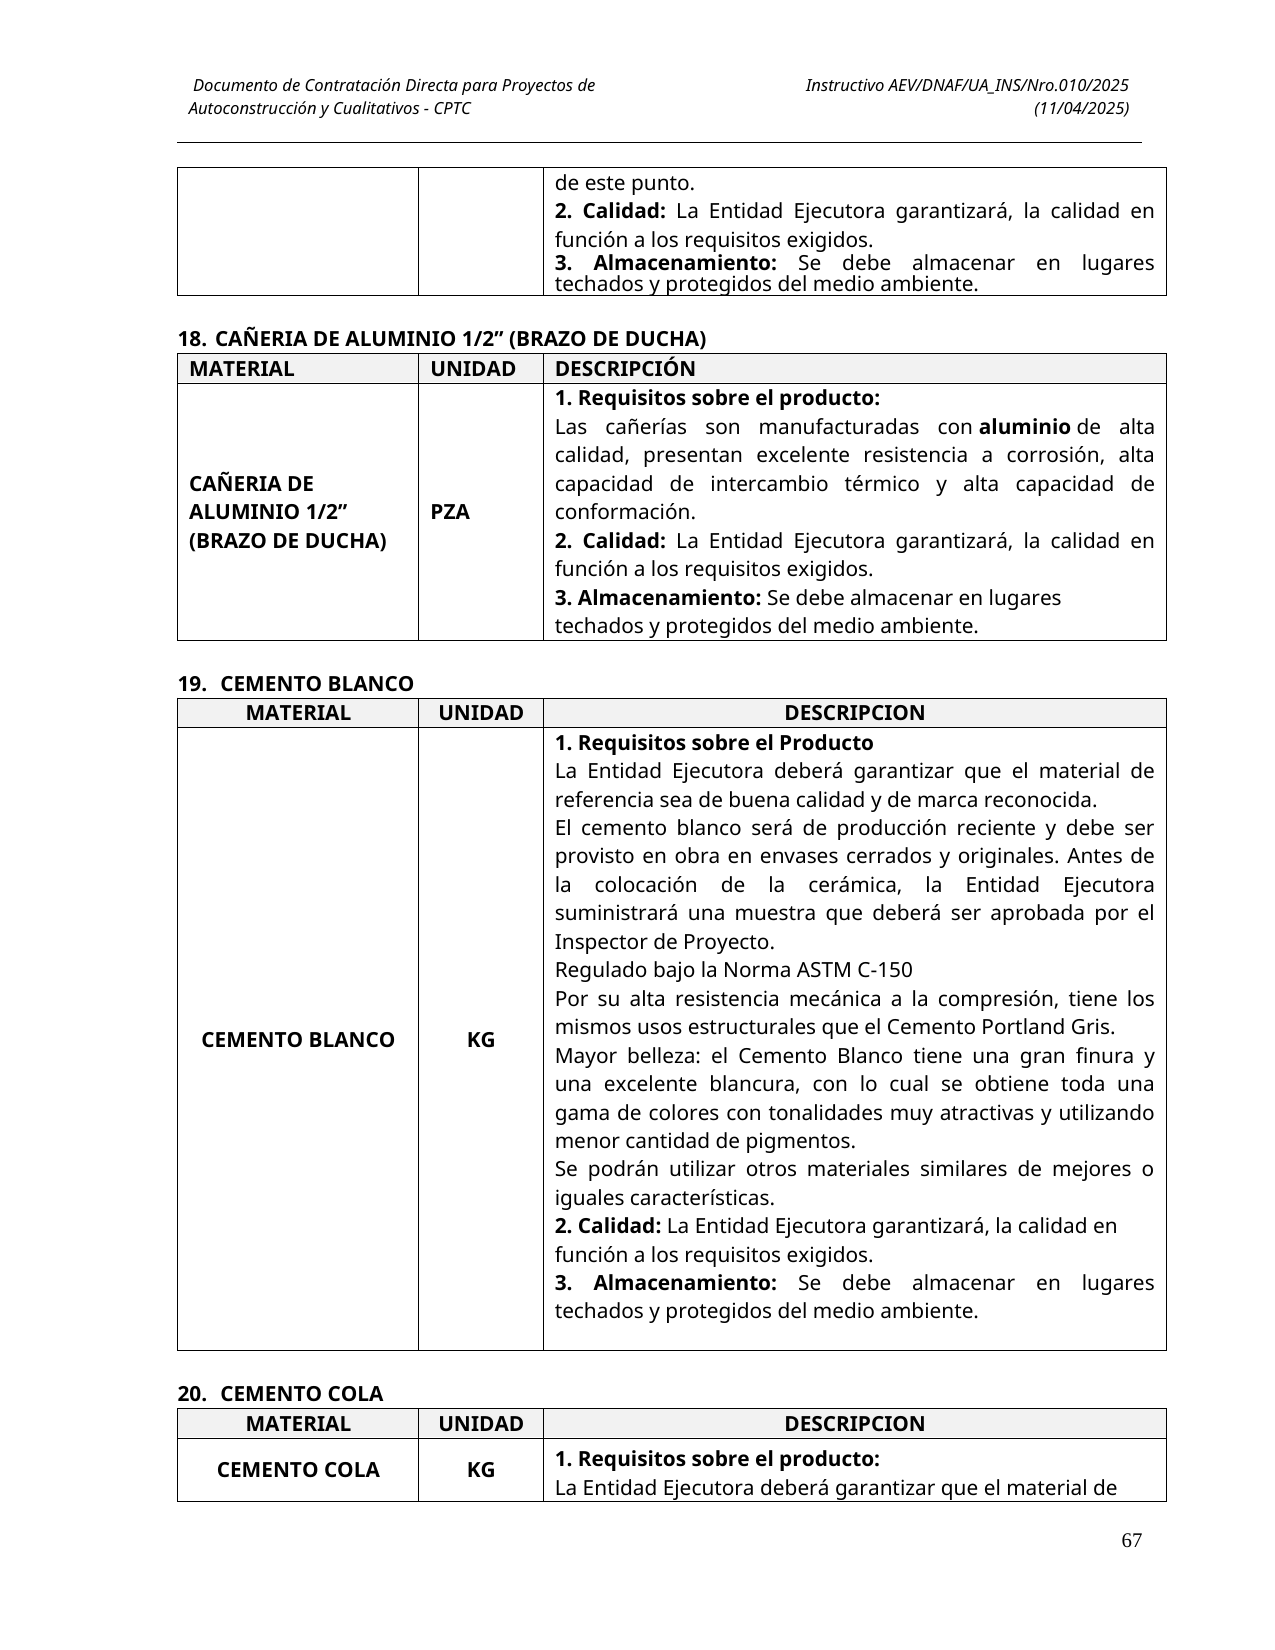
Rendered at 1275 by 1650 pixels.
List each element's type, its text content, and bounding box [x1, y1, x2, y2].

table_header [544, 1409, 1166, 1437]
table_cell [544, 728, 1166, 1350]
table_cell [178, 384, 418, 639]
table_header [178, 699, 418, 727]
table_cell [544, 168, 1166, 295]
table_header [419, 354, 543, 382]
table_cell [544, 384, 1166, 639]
list CEMENTO BLANCO [177, 669, 1142, 697]
list CEMENTO COLA [177, 1379, 1142, 1408]
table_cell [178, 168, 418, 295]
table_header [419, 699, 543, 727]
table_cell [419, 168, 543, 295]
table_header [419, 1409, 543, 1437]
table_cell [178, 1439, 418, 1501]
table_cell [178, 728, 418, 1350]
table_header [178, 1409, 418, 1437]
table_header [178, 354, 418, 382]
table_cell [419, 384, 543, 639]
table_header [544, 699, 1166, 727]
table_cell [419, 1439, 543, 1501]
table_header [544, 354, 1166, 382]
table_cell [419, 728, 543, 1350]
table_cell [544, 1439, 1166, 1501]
list CAÑERIA DE ALUMINIO 1/2” (BRAZO DE DUCHA) [177, 324, 1142, 353]
